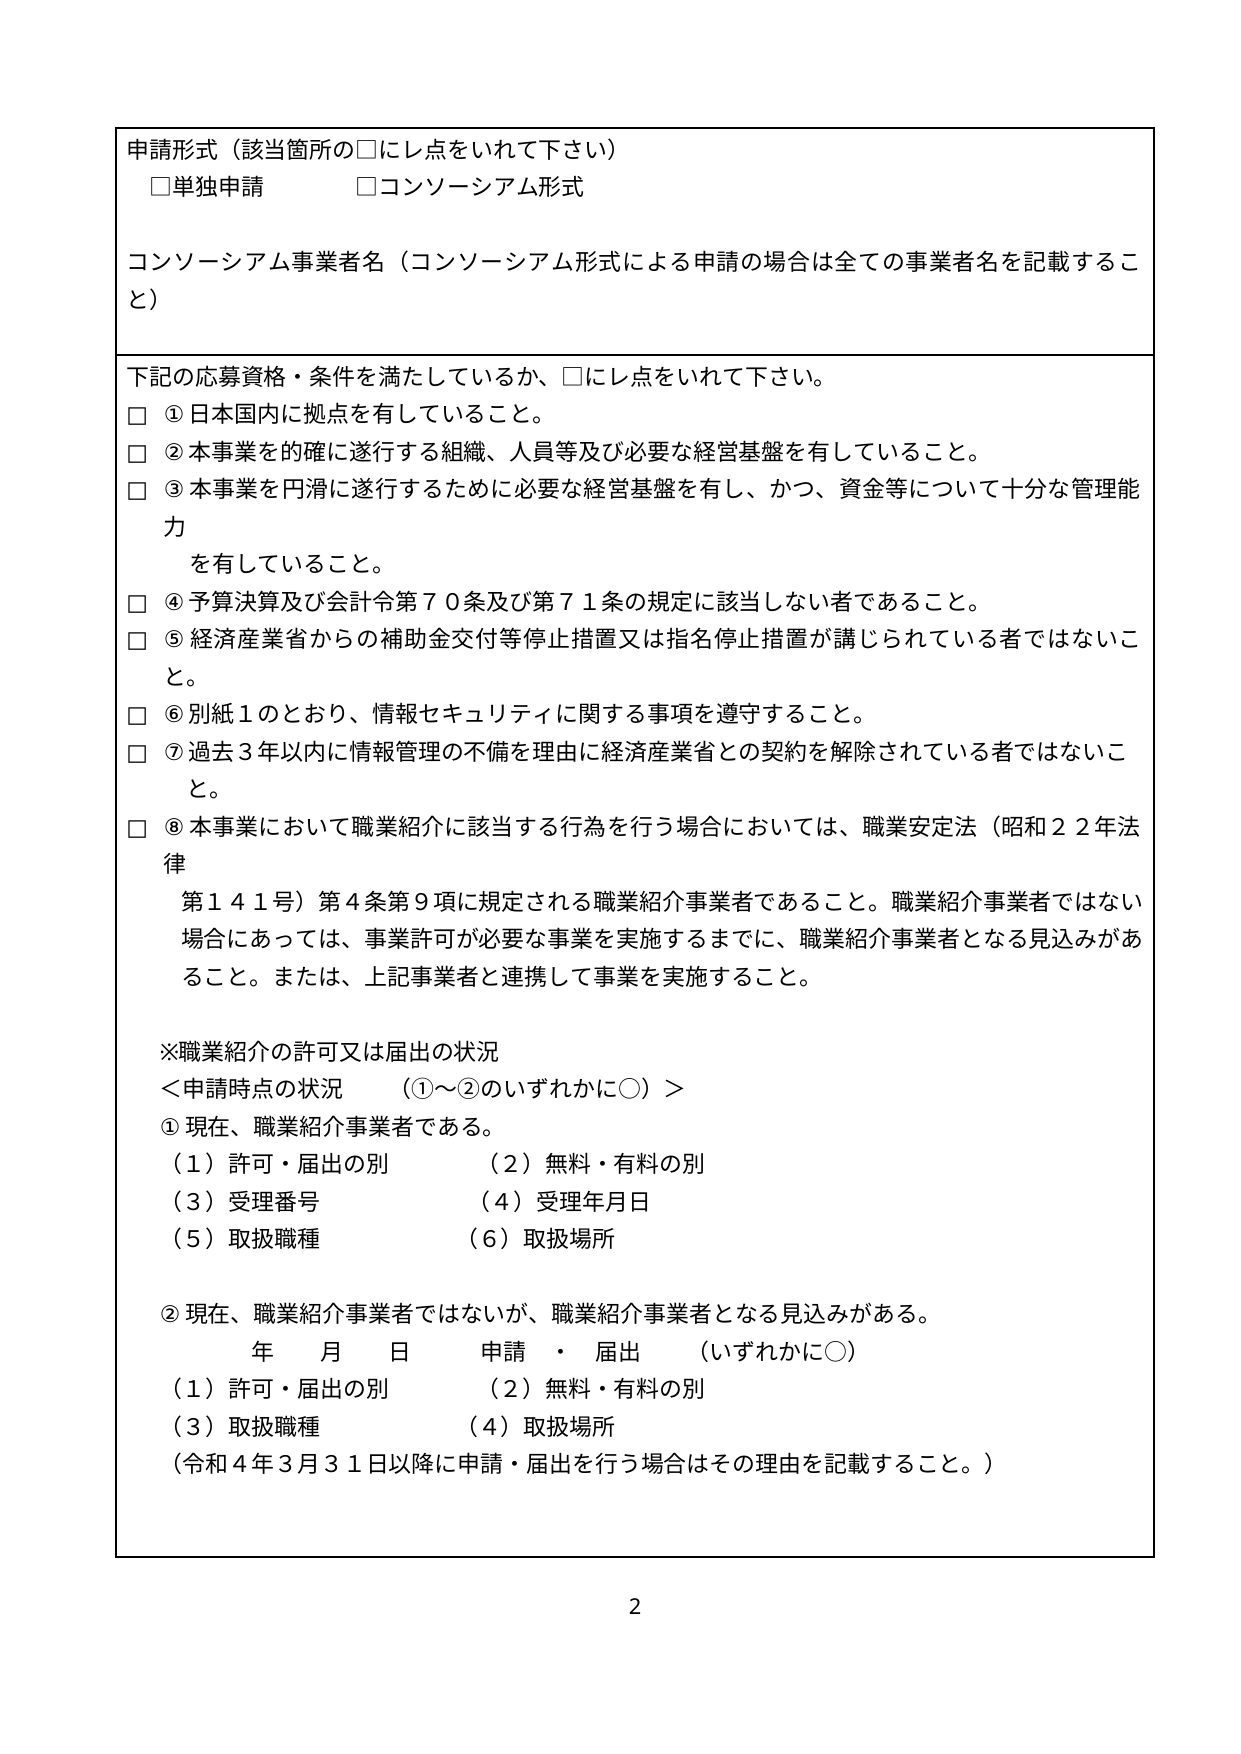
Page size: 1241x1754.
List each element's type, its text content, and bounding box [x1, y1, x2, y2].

table_header 申請形式（該当箇所の□にレ点をいれて下さい） □単独申請 □コンソーシアム形式 コンソーシアム事業者名（コンソーシアム形式による申請の場合は全ての事業者名を記載すること） [117, 129, 1153, 354]
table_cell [117, 356, 1153, 1556]
